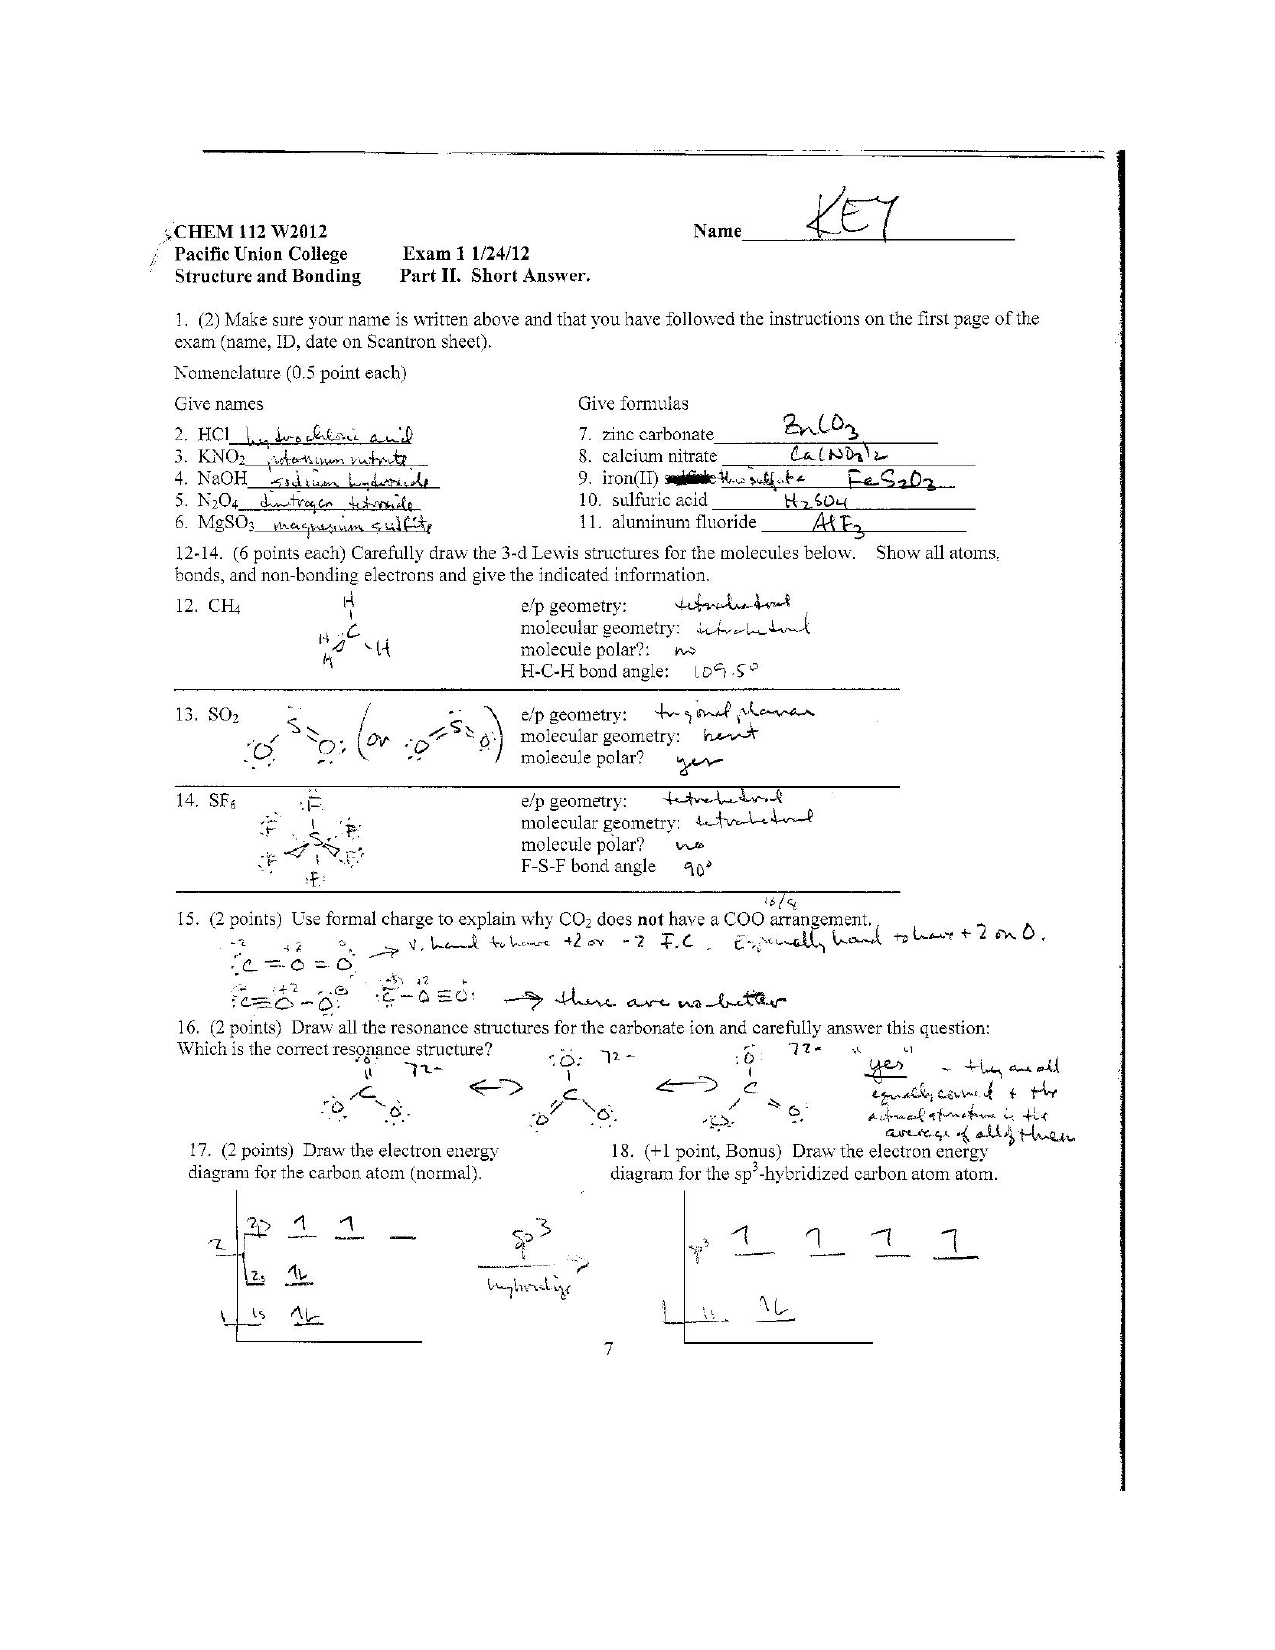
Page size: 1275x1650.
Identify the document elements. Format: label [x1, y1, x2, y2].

picture [150, 150, 1125, 1491]
